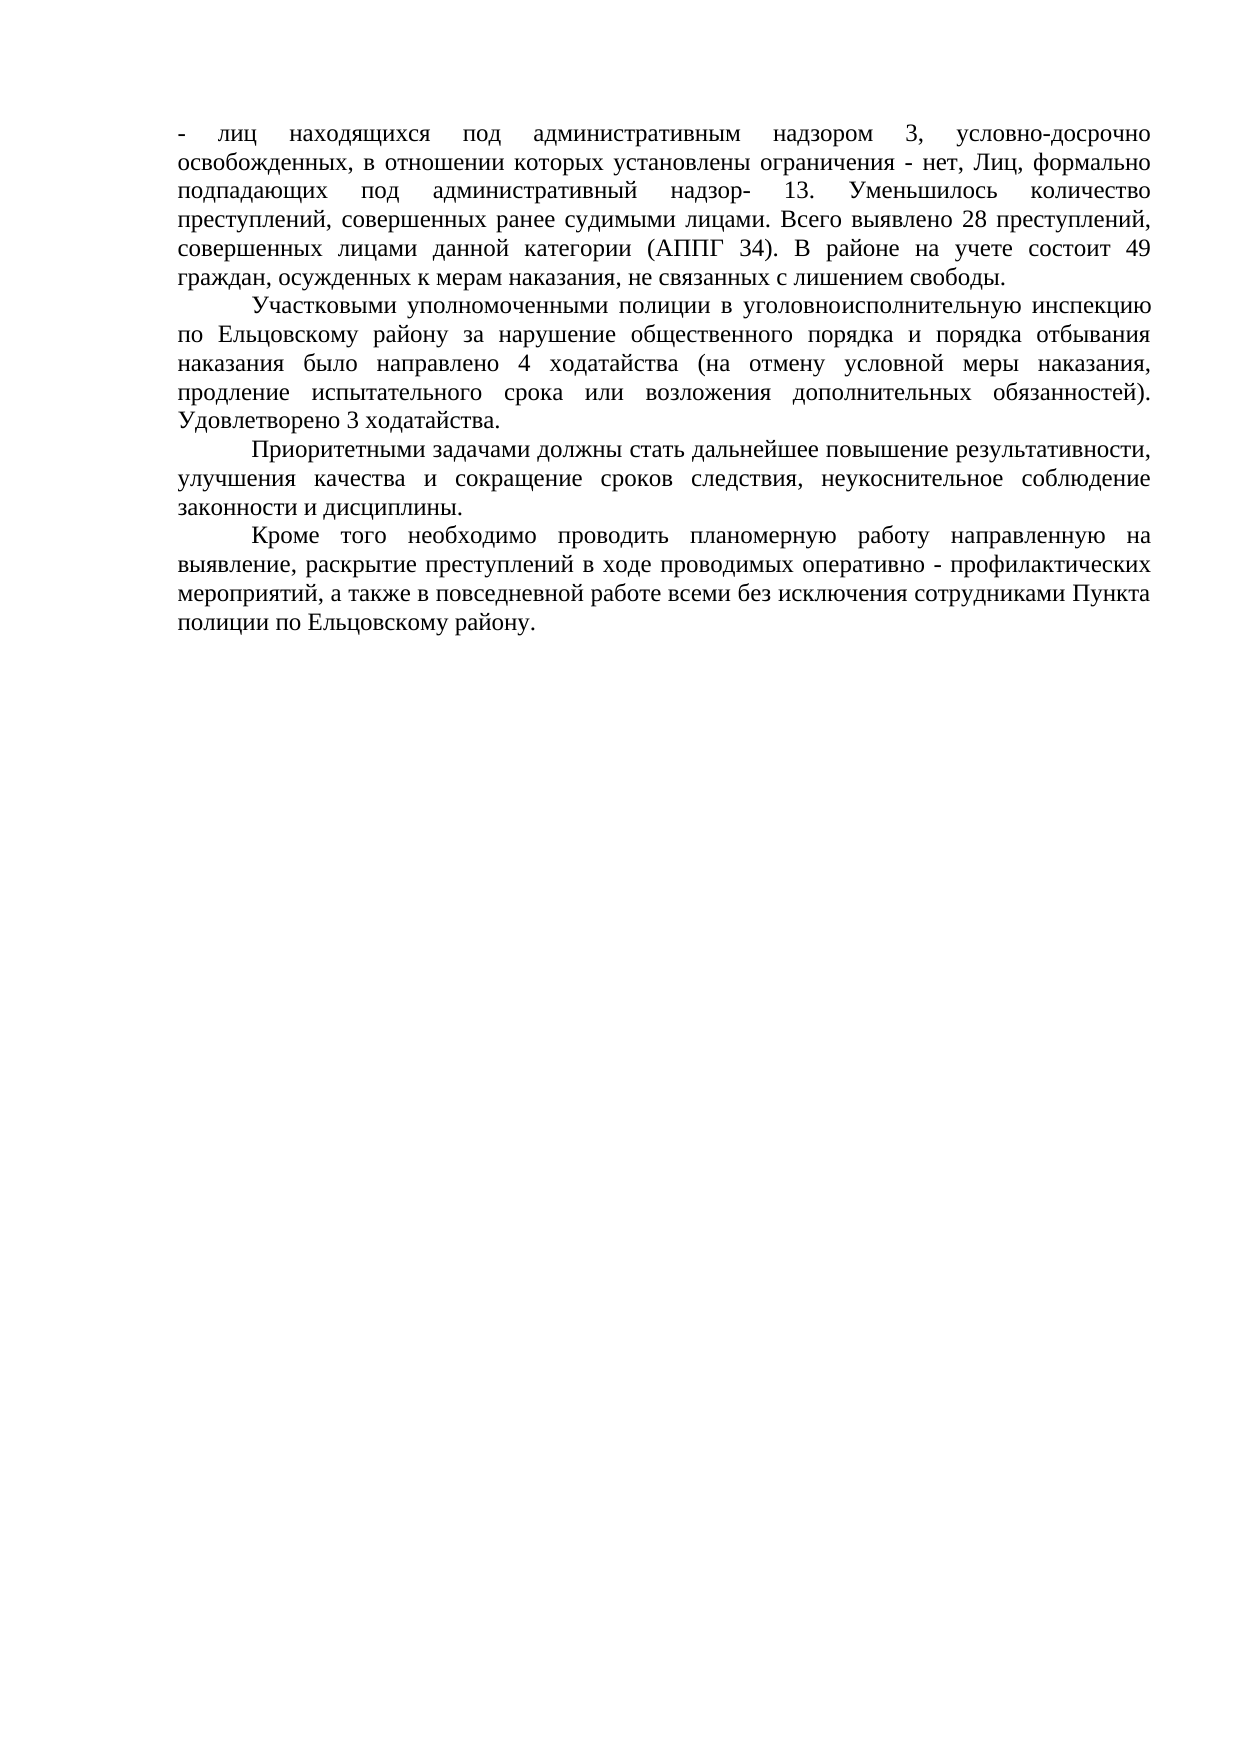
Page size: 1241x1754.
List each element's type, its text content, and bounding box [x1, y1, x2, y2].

text Приоритетными задачами должны стать дальнейшее повышение результативности, улучшения качества и сокращение сроков следствия, неукоснительное соблюдение законности и дисциплины. [177, 434, 1152, 521]
text - лиц находящихся под административным надзором 3, условно-досрочно освобожденных, в отношении которых установлены ограничения - нет, Лиц, формально подпадающих под административный надзор- 13. Уменьшилось количество преступлений, совершенных ранее судимыми лицами. Всего выявлено 28 преступлений, совершенных лицами данной категории (АППГ 34). В районе на учете состоит 49 граждан, осужденных к мерам наказания, не связанных с лишением свободы. [177, 118, 1152, 291]
text Участковыми уполномоченными полиции в уголовноисполнительную инспекцию по Ельцовскому району за нарушение общественного порядка и порядка отбывания наказания было направлено 4 ходатайства (на отмену условной меры наказания, продление испытательного срока или возложения дополнительных обязанностей). Удовлетворено 3 ходатайства. [177, 291, 1152, 434]
text Кроме того необходимо проводить планомерную работу направленную на выявление, раскрытие преступлений в ходе проводимых оперативно - профилактических мероприятий, а также в повседневной работе всеми без исключения сотрудниками Пункта полиции по Ельцовскому району. [177, 521, 1152, 636]
